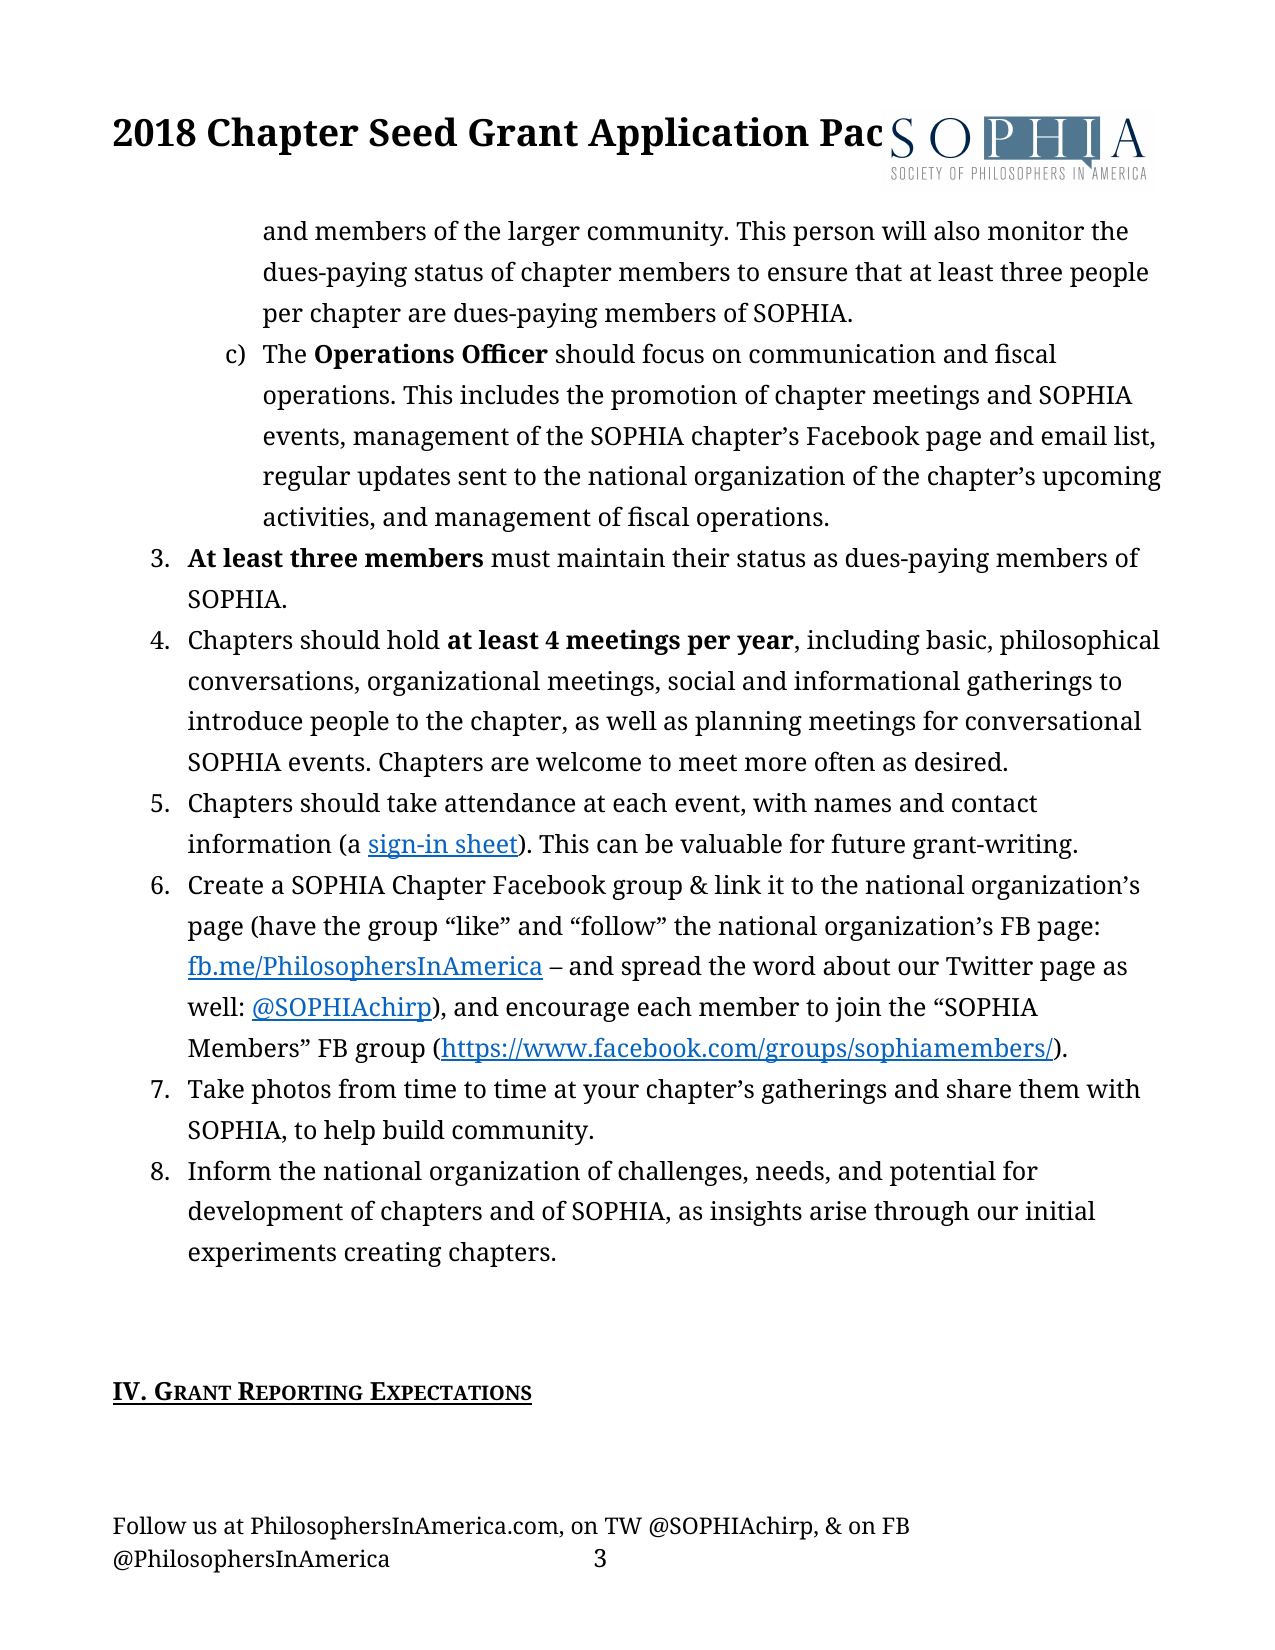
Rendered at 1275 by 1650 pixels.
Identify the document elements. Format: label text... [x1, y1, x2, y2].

list Take photos from time to time at your chapter’s gatherings and share them with SOPHIA, to help build community. [150, 1072, 1162, 1146]
list Chapters should take attendance at each event, with names and contact information (a sign-in sheet). This can be valuable for future grant-writing. [150, 786, 1162, 861]
list Create a SOPHIA Chapter Facebook group & link it to the national organization’s page (have the group “like” and “follow” the national organization’s FB page: fb.me/PhilosophersInAmerica – and spread the word about our Twitter page as well: @SOPHIAchirp), and encourage each member to join the “SOPHIA Members” FB group (https://www.facebook.com/groups/sophiamembers/). [150, 867, 1162, 1065]
list Inform the national organization of challenges, needs, and potential for development of chapters and of SOPHIA, as insights arise through our initial experiments creating chapters. [150, 1153, 1162, 1269]
list The Operations Officer should focus on communication and fiscal operations. This includes the promotion of chapter meetings and SOPHIA events, management of the SOPHIA chapter’s Facebook page and email list, regular updates sent to the national organization of the chapter’s upcoming activities, and management of fiscal operations. [225, 337, 1162, 534]
list Chapters should hold at least 4 meetings per year, including basic, philosophical conversations, organizational meetings, social and informational gatherings to introduce people to the chapter, as well as planning meetings for conversational SOPHIA events. Chapters are welcome to meet more often as desired. [150, 622, 1162, 779]
text IV. Grant Reporting Expectations [112, 1374, 1162, 1408]
picture [881, 108, 1157, 190]
list At least three members must maintain their status as dues-paying members of SOPHIA. [150, 541, 1162, 616]
